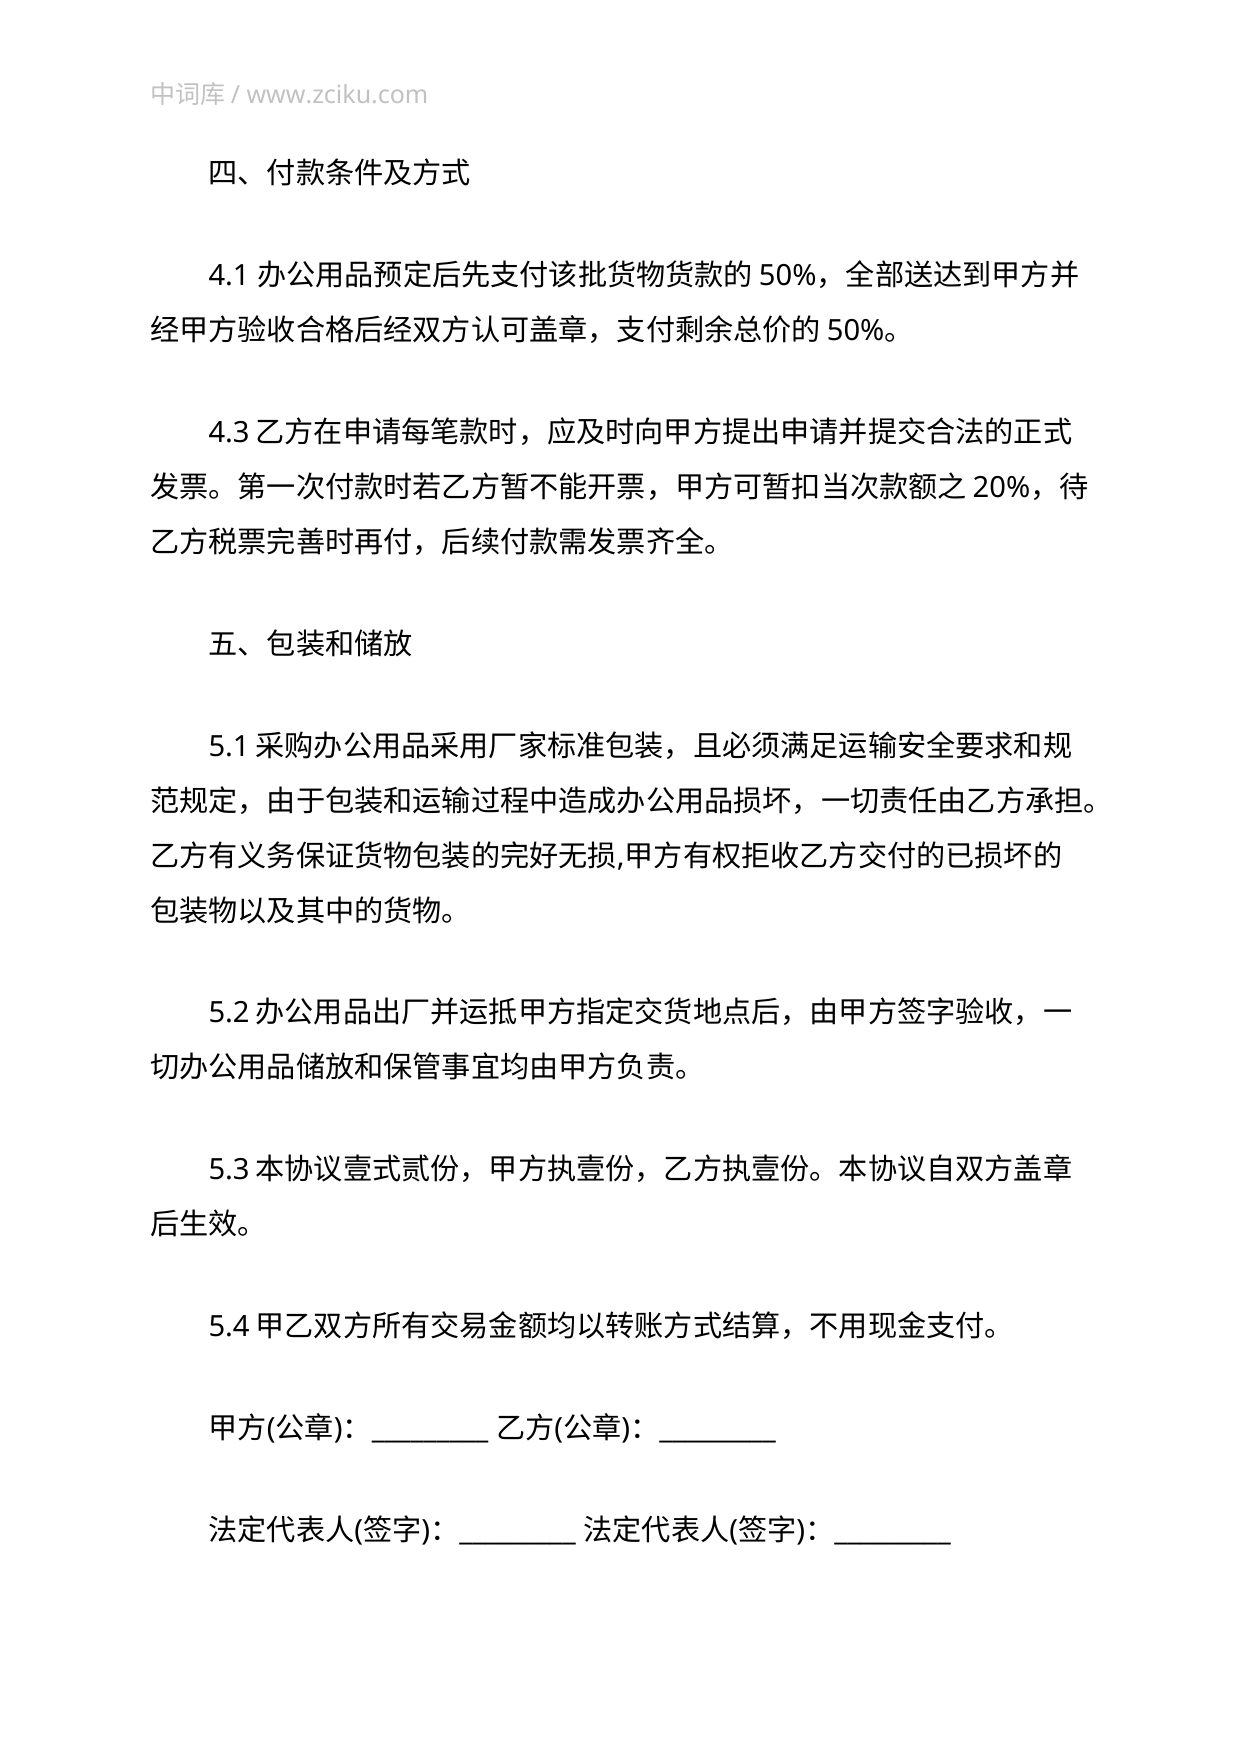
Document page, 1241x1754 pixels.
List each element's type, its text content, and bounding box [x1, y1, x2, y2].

text 四、付款条件及方式 [150, 150, 1090, 192]
text 甲方(公章)：_________ 乙方(公章)：_________ [150, 1404, 1090, 1447]
text 4.1 办公用品预定后先支付该批货物货款的50%，全部送达到甲方并经甲方验收合格后经双方认可盖章，支付剩余总价的50%。 [150, 252, 1090, 349]
text 5.3本协议壹式贰份，甲方执壹份，乙方执壹份。本协议自双方盖章后生效。 [150, 1146, 1090, 1243]
text 5.1采购办公用品采用厂家标准包装，且必须满足运输安全要求和规范规定，由于包装和运输过程中造成办公用品损坏，一切责任由乙方承担。乙方有义务保证货物包装的完好无损,甲方有权拒收乙方交付的已损坏的包装物以及其中的货物。 [150, 722, 1090, 929]
text 4.3乙方在申请每笔款时，应及时向甲方提出申请并提交合法的正式发票。第一次付款时若乙方暂不能开票，甲方可暂扣当次款额之20%，待乙方税票完善时再付，后续付款需发票齐全。 [150, 409, 1090, 561]
text 五、包装和储放 [150, 621, 1090, 663]
text 5.4甲乙双方所有交易金额均以转账方式结算，不用现金支付。 [150, 1302, 1090, 1345]
text 法定代表人(签字)：_________ 法定代表人(签字)：_________ [150, 1506, 1090, 1549]
text 5.2办公用品出厂并运抵甲方指定交货地点后，由甲方签字验收，一切办公用品储放和保管事宜均由甲方负责。 [150, 989, 1090, 1086]
